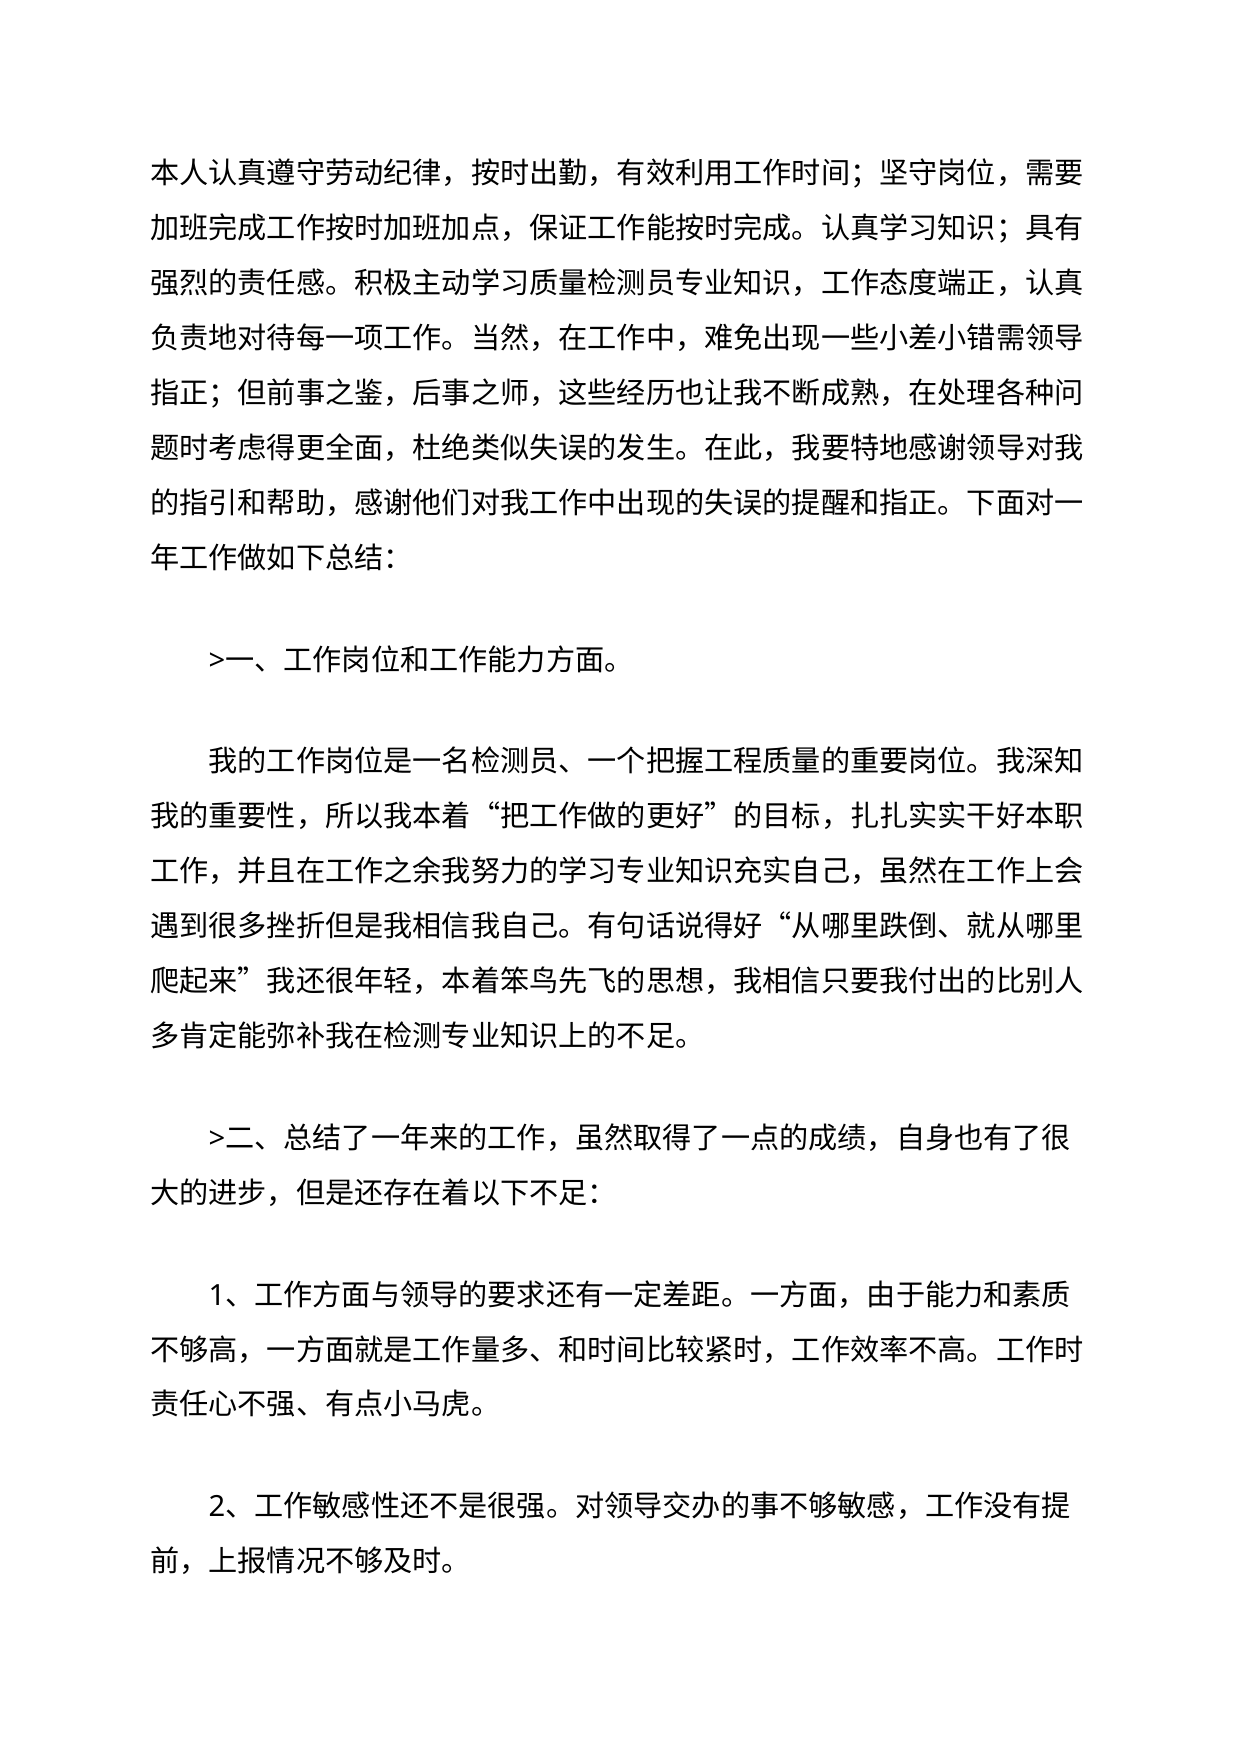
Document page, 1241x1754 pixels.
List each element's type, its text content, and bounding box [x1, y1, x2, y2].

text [150, 150, 1090, 577]
text 1、工作方面与领导的要求还有一定差距。一方面，由于能力和素质不够高，一方面就是工作量多、和时间比较紧时，工作效率不高。工作时责任心不强、有点小马虎。 [150, 1271, 1090, 1423]
text >一、工作岗位和工作能力方面。 [150, 636, 1090, 678]
text 2、工作敏感性还不是很强。对领导交办的事不够敏感，工作没有提前，上报情况不够及时。 [150, 1483, 1090, 1580]
text >二、总结了一年来的工作，虽然取得了一点的成绩，自身也有了很大的进步，但是还存在着以下不足： [150, 1114, 1090, 1212]
text 我的工作岗位是一名检测员、一个把握工程质量的重要岗位。我深知我的重要性，所以我本着“把工作做的更好”的目标，扎扎实实干好本职工作，并且在工作之余我努力的学习专业知识充实自己，虽然在工作上会遇到很多挫折但是我相信我自己。有句话说得好“从哪里跌倒、就从哪里爬起来”我还很年轻，本着笨鸟先飞的思想，我相信只要我付出的比别人多肯定能弥补我在检测专业知识上的不足。 [150, 738, 1090, 1055]
